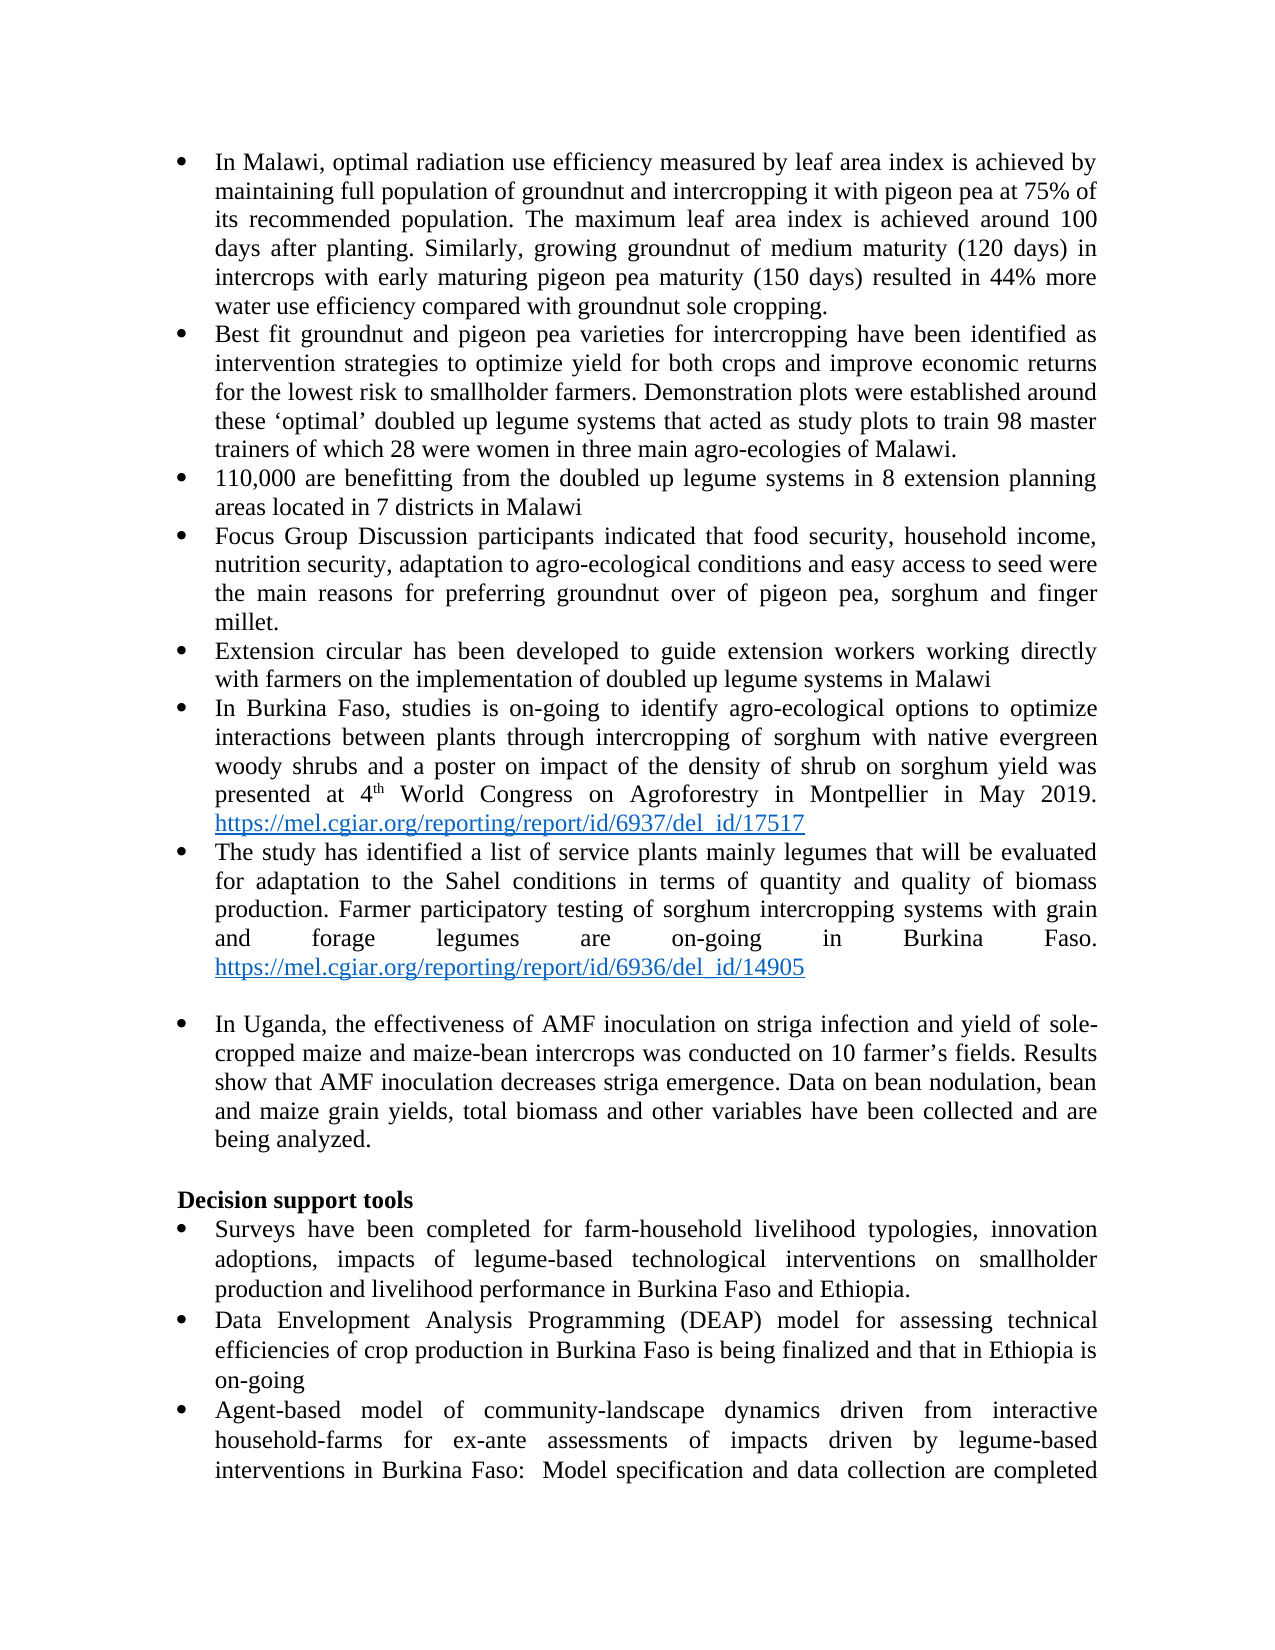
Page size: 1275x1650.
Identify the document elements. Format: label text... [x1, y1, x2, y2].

list Focus Group Discussion participants indicated that food security, household income, nutrition security, adaptation to agro-ecological conditions and easy access to seed were the main reasons for preferring groundnut over of pigeon pea, sorghum and finger millet. [177, 521, 1098, 636]
list Best fit groundnut and pigeon pea varieties for intercropping have been identified as intervention strategies to optimize yield for both crops and improve economic returns for the lowest risk to smallholder farmers. Demonstration plots were established around these ‘optimal’ doubled up legume systems that acted as study plots to train 98 master trainers of which 28 were women in three main agro-ecologies of Malawi. [177, 319, 1098, 463]
list In Burkina Faso, studies is on-going to identify agro-ecological options to optimize interactions between plants through intercropping of sorghum with native evergreen woody shrubs and a poster on impact of the density of shrub on sorghum yield was presented at 4th World Congress on Agroforestry in Montpellier in May 2019. https://mel.cgiar.org/reporting/report/id/6937/del_id/17517 [177, 693, 1098, 837]
list Data Envelopment Analysis Programming (DEAP) model for assessing technical efficiencies of crop production in Burkina Faso is being finalized and that in Ethiopia is on-going [177, 1305, 1098, 1394]
list Surveys have been completed for farm-household livelihood typologies, innovation adoptions, impacts of legume-based technological interventions on smallholder production and livelihood performance in Burkina Faso and Ethiopia. [177, 1214, 1098, 1303]
list The study has identified a list of service plants mainly legumes that will be evaluated for adaptation to the Sahel conditions in terms of quantity and quality of biomass production. Farmer participatory testing of sorghum intercropping systems with grain and forage legumes are on-going in Burkina Faso. https://mel.cgiar.org/reporting/report/id/6936/del_id/14905 [177, 837, 1098, 981]
list In Malawi, optimal radiation use efficiency measured by leaf area index is achieved by maintaining full population of groundnut and intercropping it with pigeon pea at 75% of its recommended population. The maximum leaf area index is achieved around 100 days after planting. Similarly, growing groundnut of medium maturity (120 days) in intercrops with early maturing pigeon pea maturity (150 days) resulted in 44% more water use efficiency compared with groundnut sole cropping. [177, 147, 1098, 319]
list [177, 1395, 1098, 1484]
list 110,000 are benefitting from the doubled up legume systems in 8 extension planning areas located in 7 districts in Malawi [177, 463, 1098, 521]
text Decision support tools [177, 1186, 1098, 1214]
list In Uganda, the effectiveness of AMF inoculation on striga infection and yield of sole-cropped maize and maize-bean intercrops was conducted on 10 farmer’s fields. Results show that AMF inoculation decreases striga emergence. Data on bean nodulation, bean and maize grain yields, total biomass and other variables have been collected and are being analyzed. [177, 1009, 1098, 1153]
list Extension circular has been developed to guide extension workers working directly with farmers on the implementation of doubled up legume systems in Malawi [177, 636, 1098, 693]
